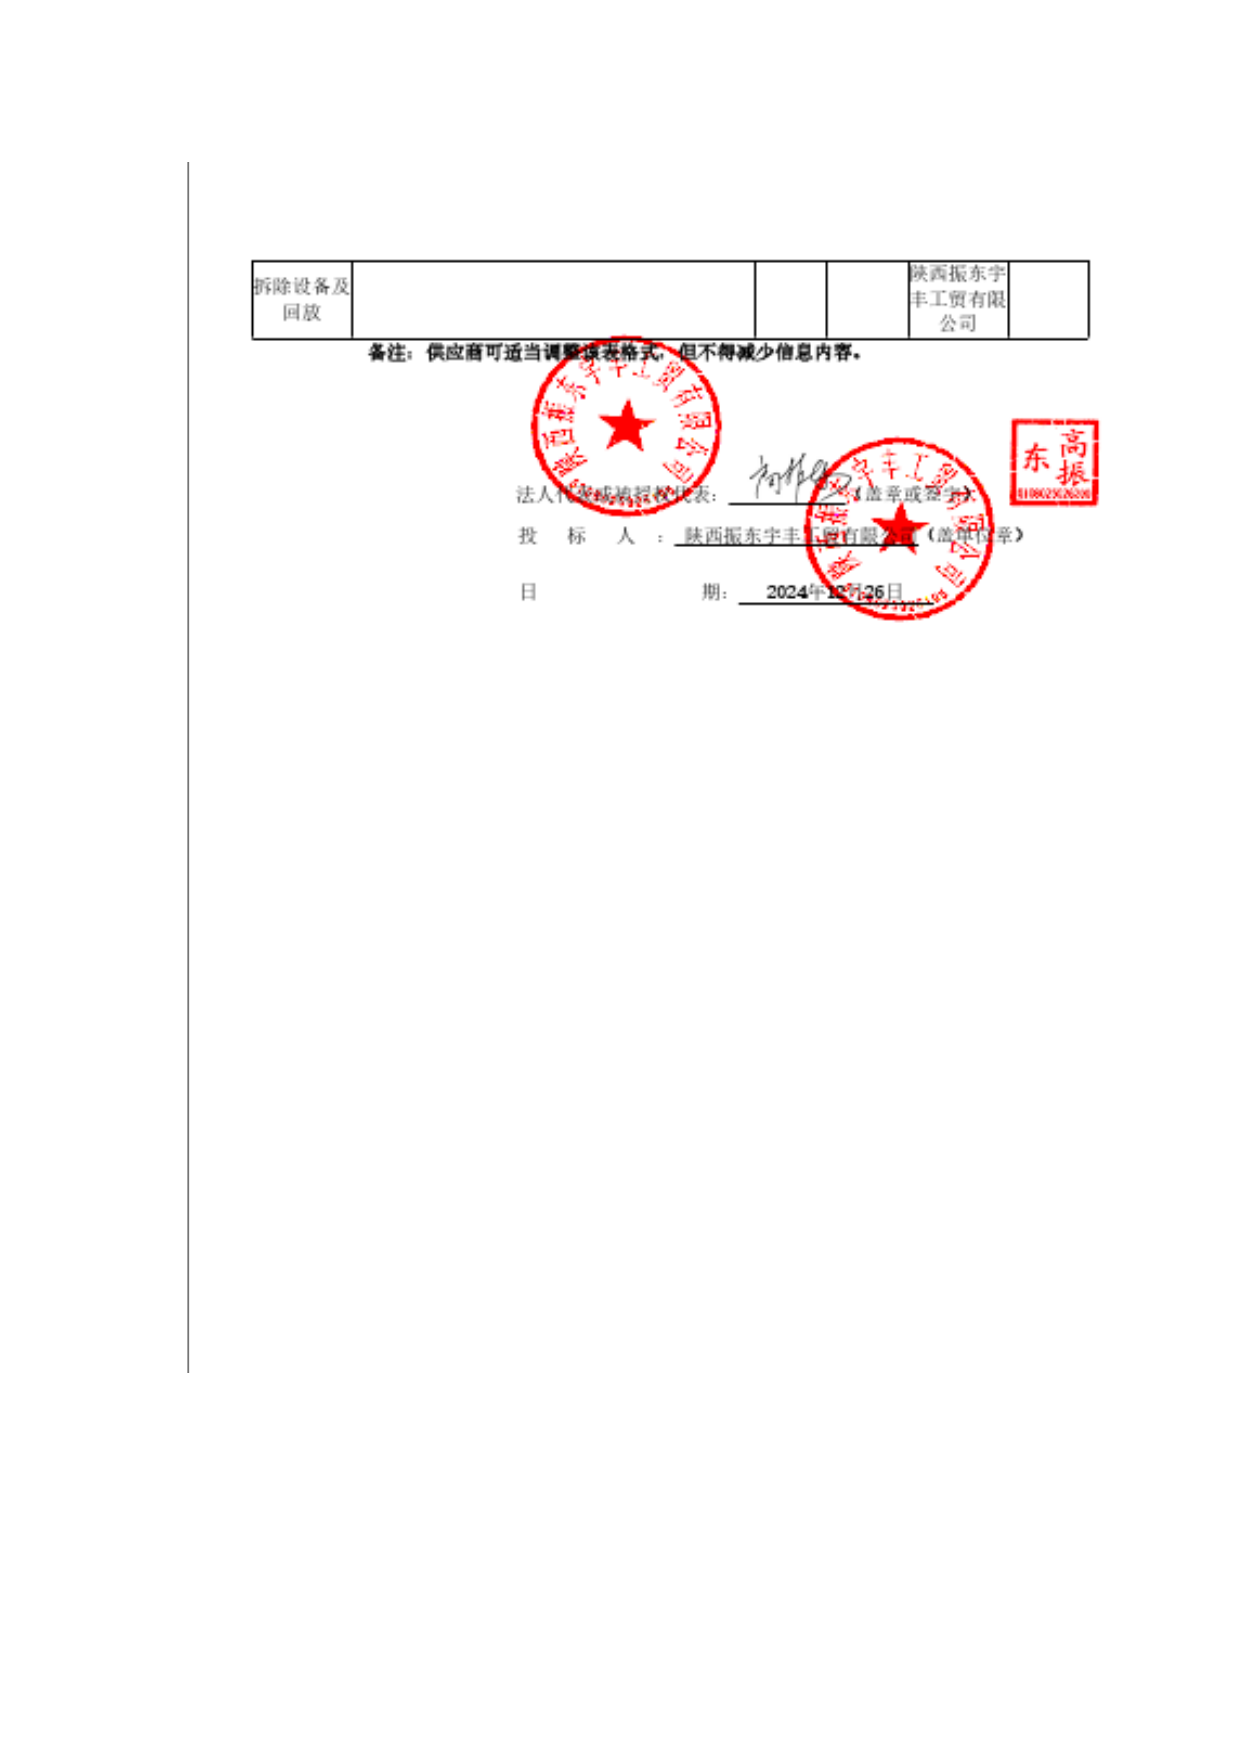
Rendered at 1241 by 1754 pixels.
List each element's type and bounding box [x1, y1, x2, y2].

picture [187, 162, 1149, 1373]
